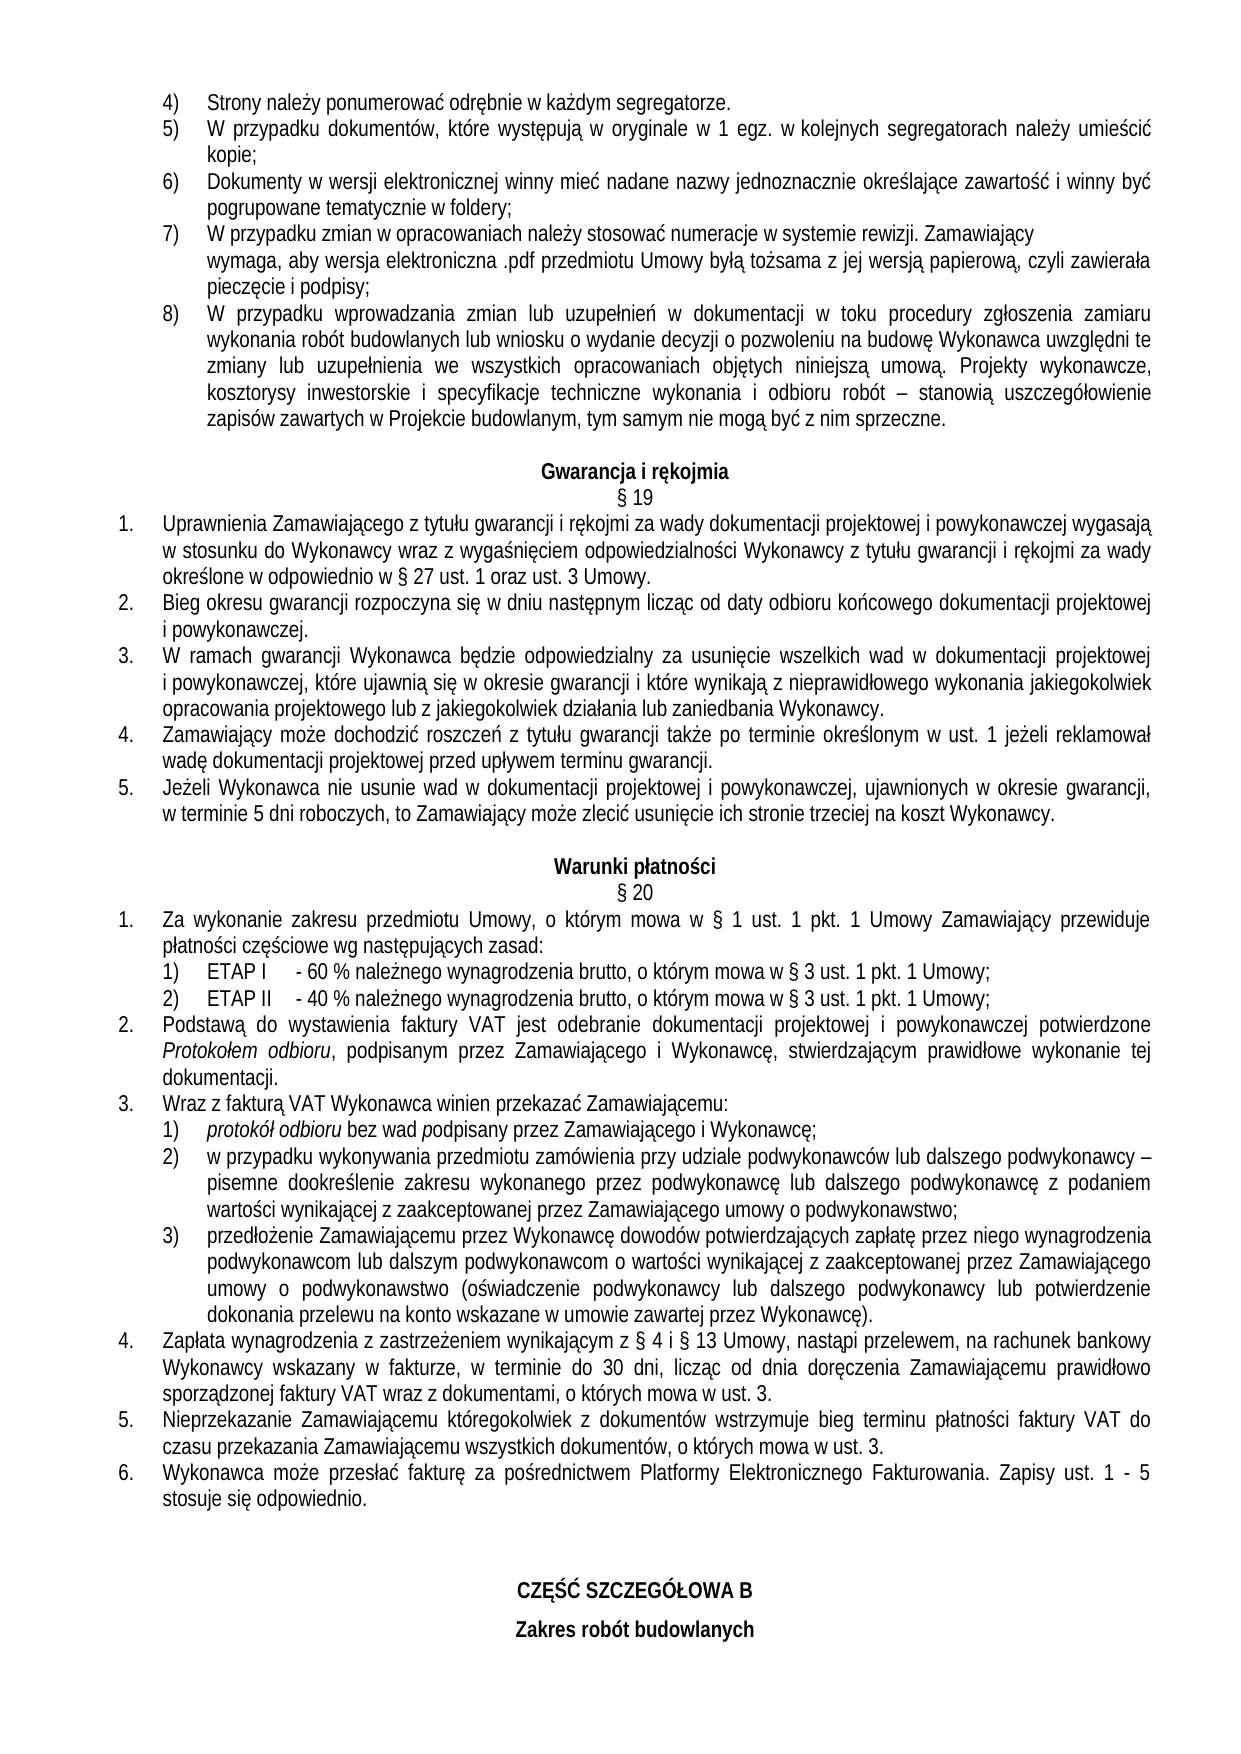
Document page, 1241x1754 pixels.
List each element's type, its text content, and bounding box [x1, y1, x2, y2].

list w przypadku wykonywania przedmiotu zamówienia przy udziale podwykonawców lub dalszego podwykonawcy – pisemne dookreślenie zakresu wykonanego przez podwykonawcę lub dalszego podwykonawcę z podaniem wartości wynikającej z zaakceptowanej przez Zamawiającego umowy o podwykonawstwo; [162, 1143, 1152, 1222]
text Gwarancja i rękojmia [118, 458, 1152, 484]
list ETAP II - 40 % należnego wynagrodzenia brutto, o którym mowa w § 3 ust. 1 pkt. 1 Umowy; [162, 985, 1152, 1011]
list Podstawą do wystawienia faktury VAT jest odebranie dokumentacji projektowej i powykonawczej potwierdzone Protokołem odbioru, podpisanym przez Zamawiającego i Wykonawcę, stwierdzającym prawidłowe wykonanie tej dokumentacji. [118, 1011, 1152, 1090]
list W przypadku wprowadzania zmian lub uzupełnień w dokumentacji w toku procedury zgłoszenia zamiaru wykonania robót budowlanych lub wniosku o wydanie decyzji o pozwoleniu na budowę Wykonawca uwzględni te zmiany lub uzupełnienia we wszystkich opracowaniach objętych niniejszą umową. Projekty wykonawcze, kosztorysy inwestorskie i specyfikacje techniczne wykonania i odbioru robót – stanowią uszczegółowienie zapisów zawartych w Projekcie budowlanym, tym samym nie mogą być z nim sprzeczne. [162, 299, 1152, 431]
list Zapłata wynagrodzenia z zastrzeżeniem wynikającym z § 4 i § 13 Umowy, nastąpi przelewem, na rachunek bankowy Wykonawcy wskazany w fakturze, w terminie do 30 dni, licząc od dnia doręczenia Zamawiającemu prawidłowo sporządzonej faktury VAT wraz z dokumentami, o których mowa w ust. 3. [118, 1327, 1152, 1406]
list przedłożenie Zamawiającemu przez Wykonawcę dowodów potwierdzających zapłatę przez niego wynagrodzenia podwykonawcom lub dalszym podwykonawcom o wartości wynikającej z zaakceptowanej przez Zamawiającego umowy o podwykonawstwo (oświadczenie podwykonawcy lub dalszego podwykonawcy lub potwierdzenie dokonania przelewu na konto wskazane w umowie zawartej przez Wykonawcę). [162, 1222, 1152, 1327]
list Bieg okresu gwarancji rozpoczyna się w dniu następnym licząc od daty odbioru końcowego dokumentacji projektowej i powykonawczej. [118, 589, 1152, 642]
list Strony należy ponumerować odrębnie w każdym segregatorze. [162, 89, 1152, 115]
list Dokumenty w wersji elektronicznej winny mieć nadane nazwy jednoznacznie określające zawartość i winny być pogrupowane tematycznie w foldery; [162, 168, 1152, 220]
text § 19 [118, 484, 1152, 510]
list Nieprzekazanie Zamawiającemu któregokolwiek z dokumentów wstrzymuje bieg terminu płatności faktury VAT do czasu przekazania Zamawiającemu wszystkich dokumentów, o których mowa w ust. 3. [118, 1406, 1152, 1459]
text § 20 [118, 879, 1152, 906]
list W przypadku dokumentów, które występują w oryginale w 1 egz. w kolejnych segregatorach należy umieścić kopie; [162, 115, 1152, 168]
list Wraz z fakturą VAT Wykonawca winien przekazać Zamawiającemu: [118, 1090, 1152, 1116]
list W ramach gwarancji Wykonawca będzie odpowiedzialny za usunięcie wszelkich wad w dokumentacji projektowej i powykonawczej, które ujawnią się w okresie gwarancji i które wynikają z nieprawidłowego wykonania jakiegokolwiek opracowania projektowego lub z jakiegokolwiek działania lub zaniedbania Wykonawcy. [118, 642, 1152, 721]
list Jeżeli Wykonawca nie usunie wad w dokumentacji projektowej i powykonawczej, ujawnionych w okresie gwarancji, w terminie 5 dni roboczych, to Zamawiający może zlecić usunięcie ich stronie trzeciej na koszt Wykonawcy. [118, 774, 1152, 827]
list Uprawnienia Zamawiającego z tytułu gwarancji i rękojmi za wady dokumentacji projektowej i powykonawczej wygasają w stosunku do Wykonawcy wraz z wygaśnięciem odpowiedzialności Wykonawcy z tytułu gwarancji i rękojmi za wady określone w odpowiednio w § 27 ust. 1 oraz ust. 3 Umowy. [118, 510, 1152, 589]
list Zamawiający może dochodzić roszczeń z tytułu gwarancji także po terminie określonym w ust. 1 jeżeli reklamował wadę dokumentacji projektowej przed upływem terminu gwarancji. [118, 721, 1152, 774]
list protokół odbioru bez wad podpisany przez Zamawiającego i Wykonawcę; [162, 1116, 1152, 1143]
text Warunki płatności [118, 853, 1152, 879]
text CZĘŚĆ SZCZEGÓŁOWA B [118, 1577, 1152, 1603]
list W przypadku zmian w opracowaniach należy stosować numeracje w systemie rewizji. Zamawiający [162, 220, 1152, 247]
list Wykonawca może przesłać fakturę za pośrednictwem Platformy Elektronicznego Fakturowania. Zapisy ust. 1 - 5 stosuje się odpowiednio. [118, 1459, 1152, 1512]
text Zakres robót budowlanych [118, 1616, 1152, 1642]
list Za wykonanie zakresu przedmiotu Umowy, o którym mowa w § 1 ust. 1 pkt. 1 Umowy Zamawiający przewiduje płatności częściowe wg następujących zasad: [118, 906, 1152, 958]
list ETAP I - 60 % należnego wynagrodzenia brutto, o którym mowa w § 3 ust. 1 pkt. 1 Umowy; [162, 958, 1152, 985]
text wymaga, aby wersja elektroniczna .pdf przedmiotu Umowy byłą tożsama z jej wersją papierową, czyli zawierała pieczęcie i podpisy; [207, 247, 1152, 299]
